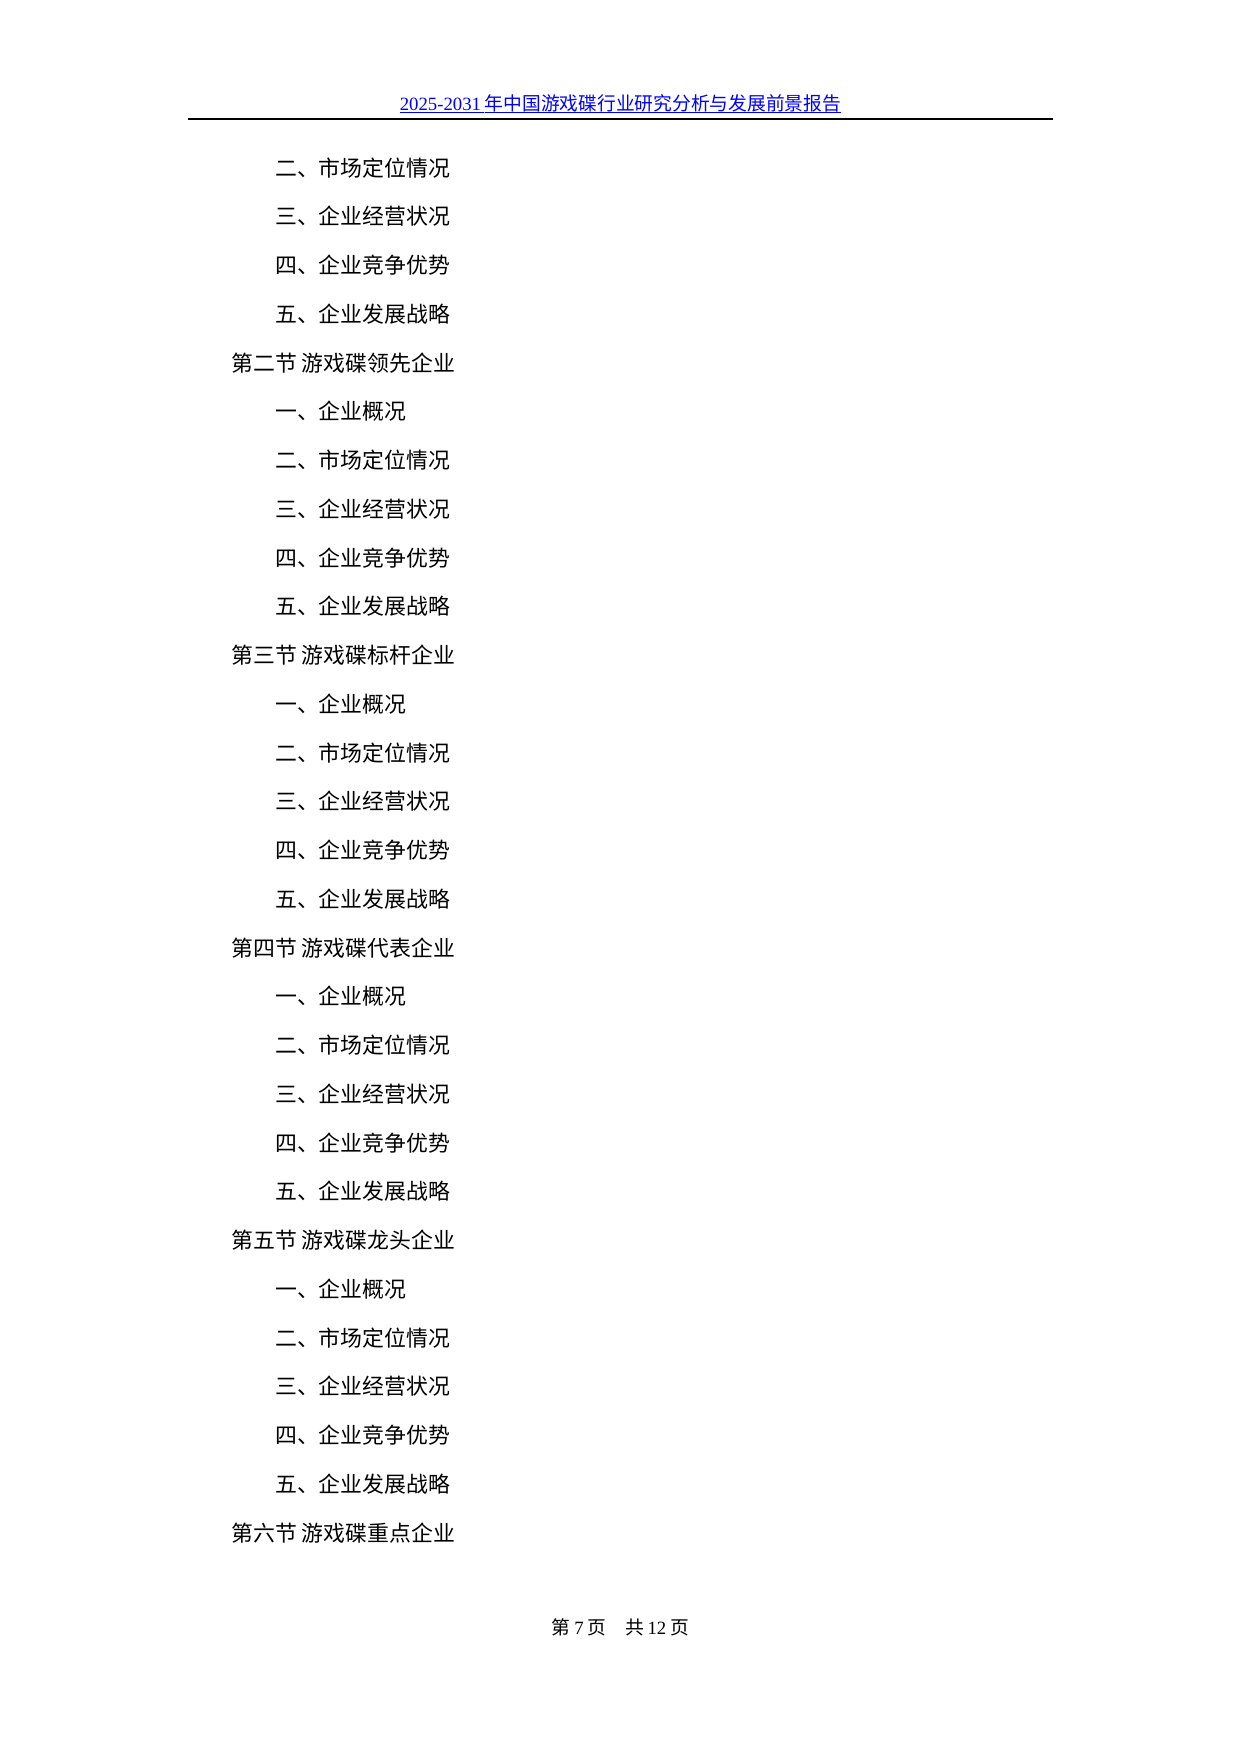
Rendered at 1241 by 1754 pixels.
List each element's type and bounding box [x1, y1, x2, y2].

text [187, 150, 1053, 1548]
